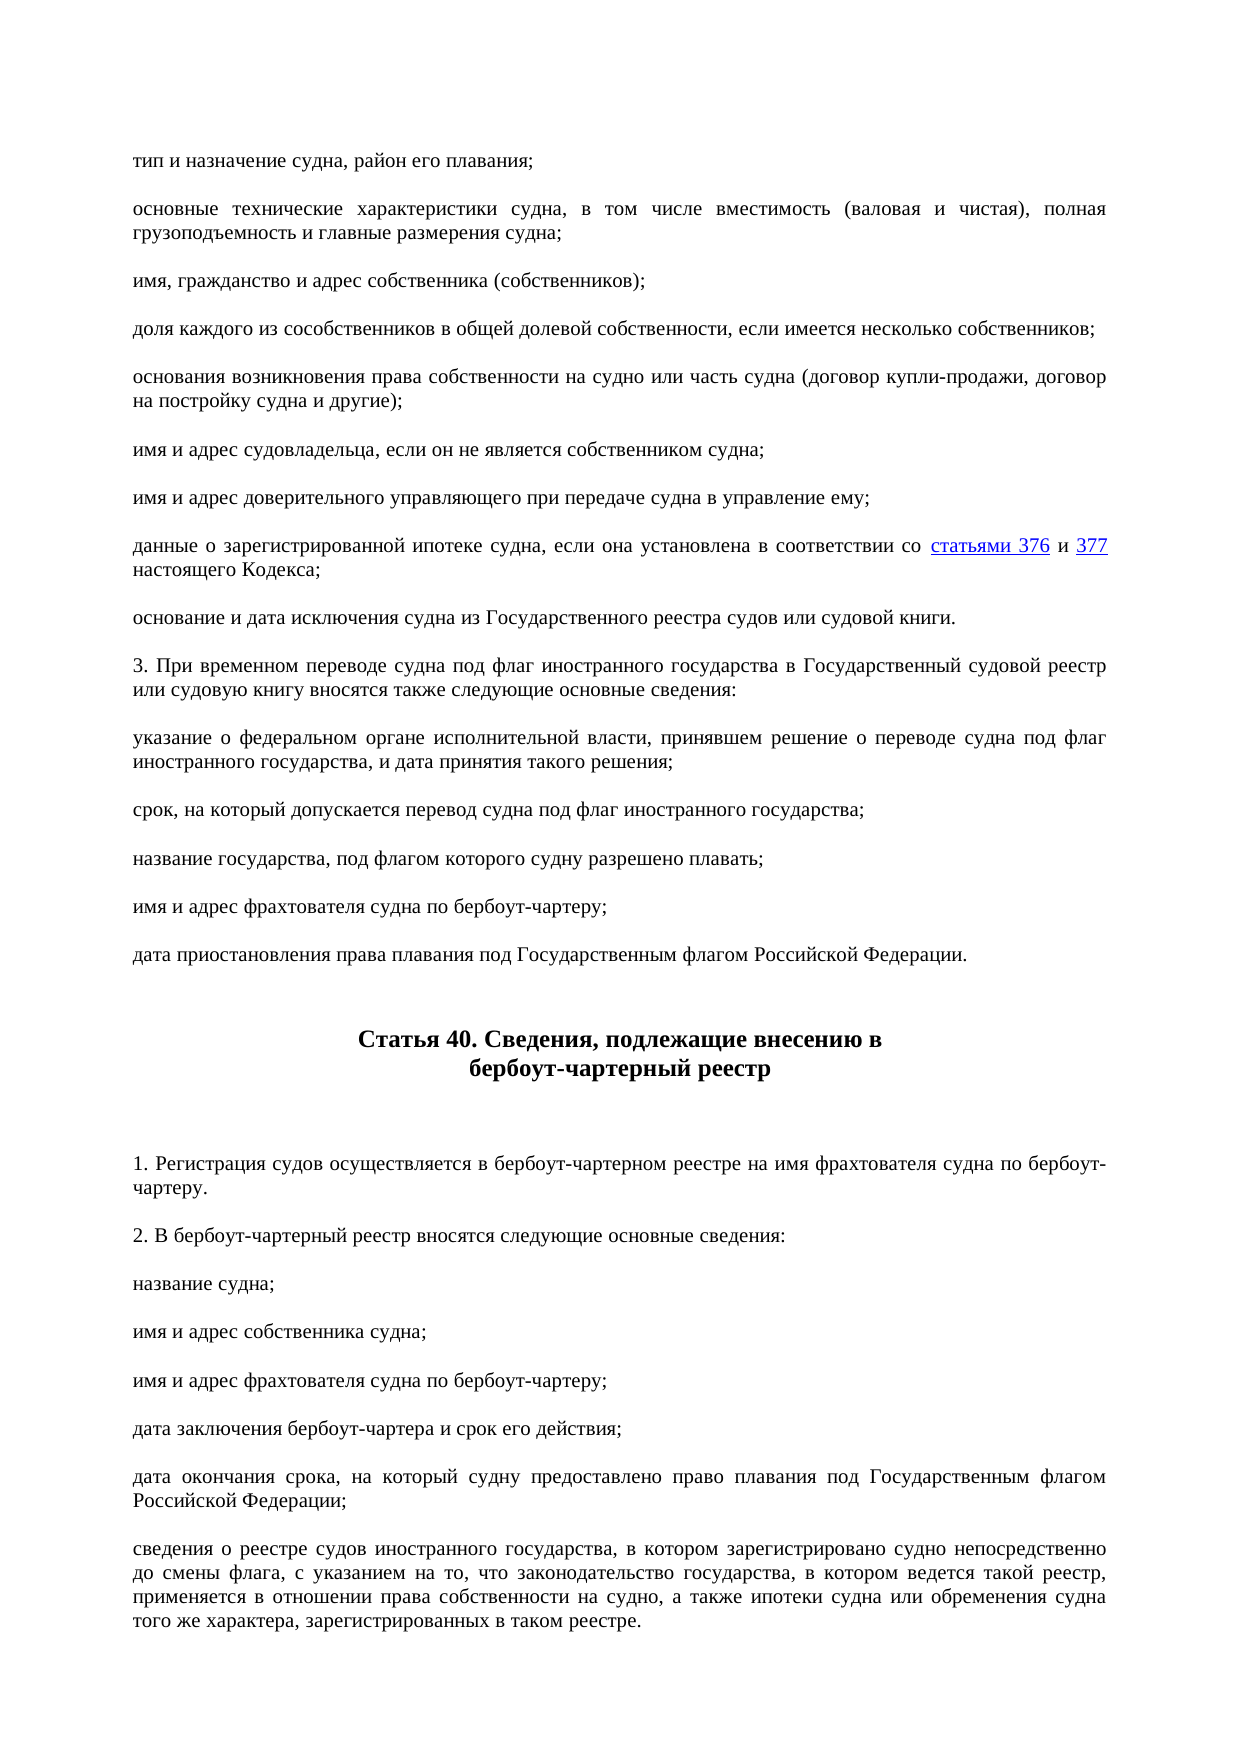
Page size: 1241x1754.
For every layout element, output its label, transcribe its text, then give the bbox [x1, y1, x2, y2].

text Статья 40. Сведения, подлежащие внесению в бербоут-чартерный реестр [133, 1024, 1108, 1141]
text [133, 148, 1108, 1014]
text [133, 1151, 1108, 1632]
